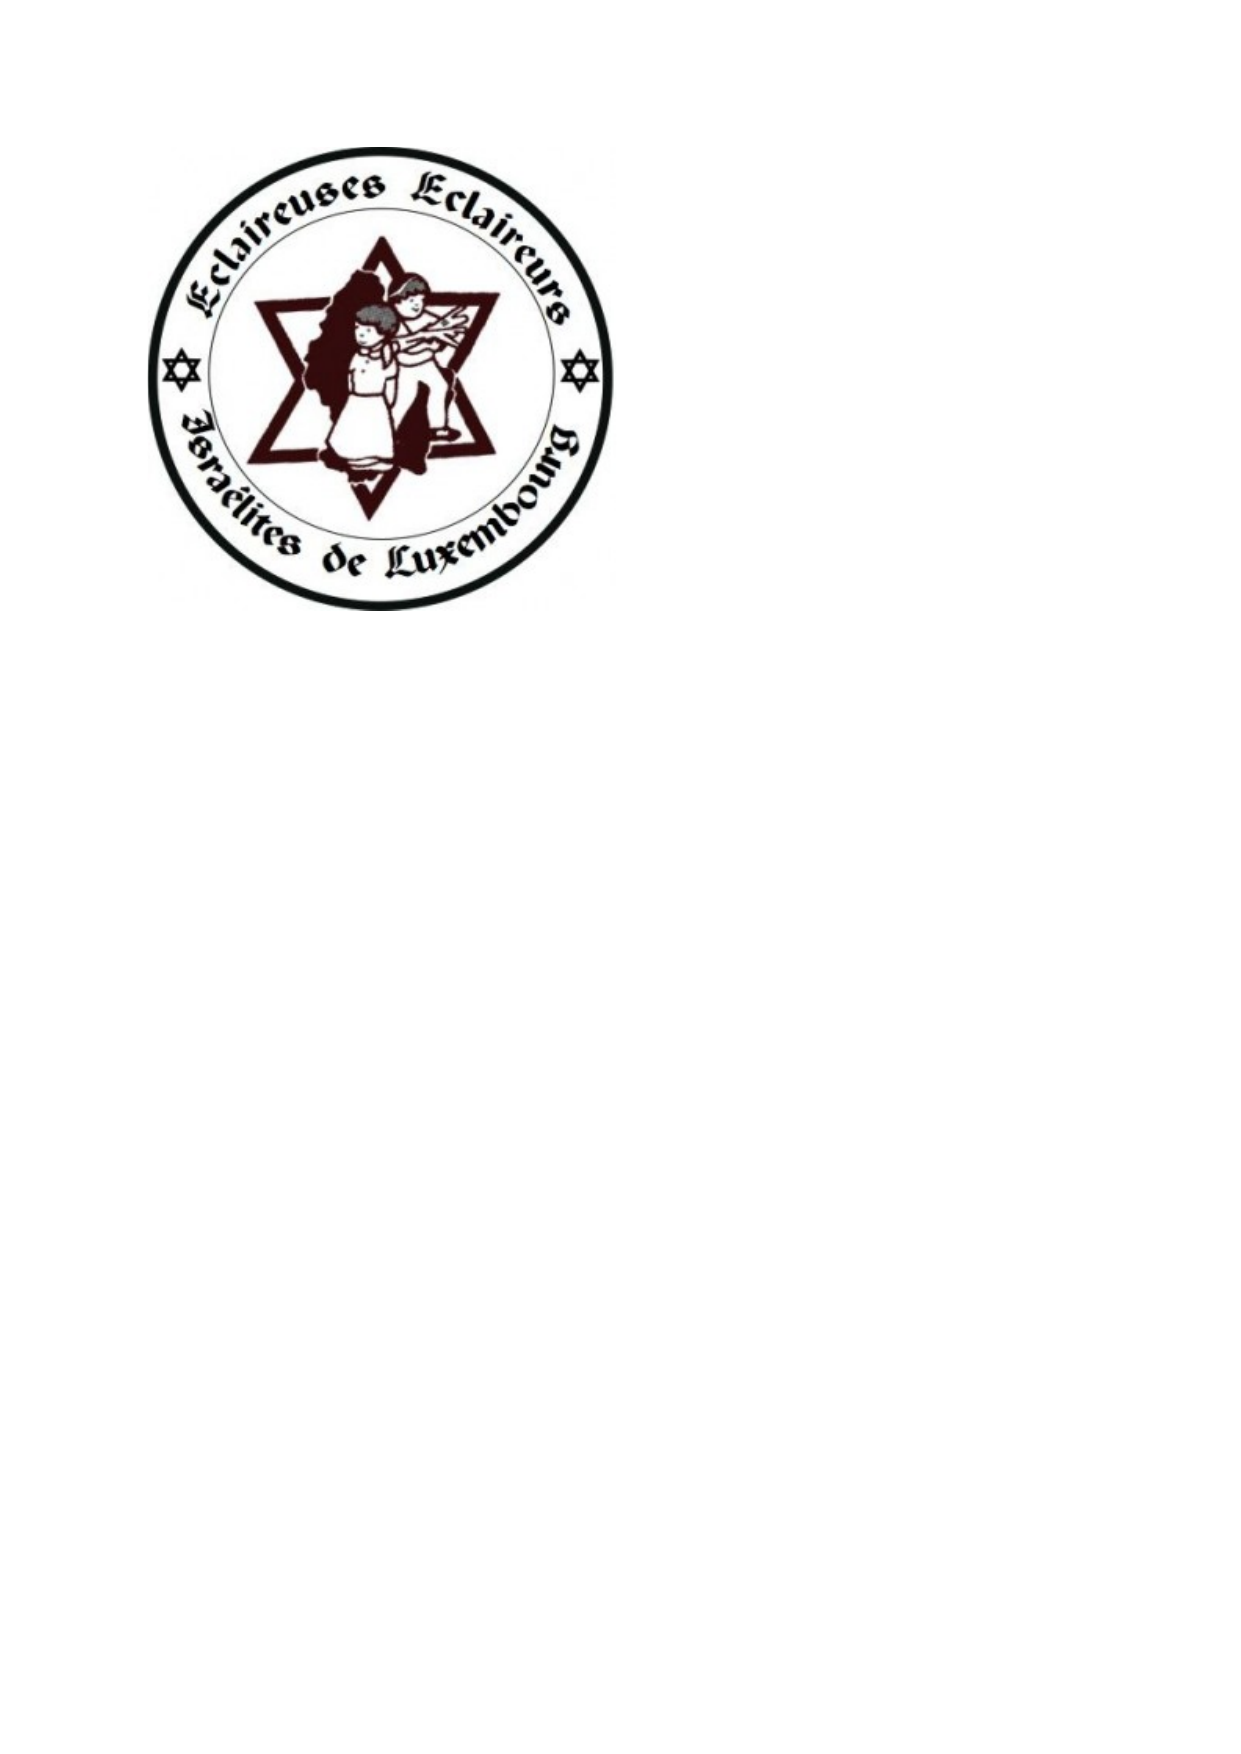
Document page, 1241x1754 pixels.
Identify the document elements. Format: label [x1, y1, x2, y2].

picture [147, 147, 617, 611]
